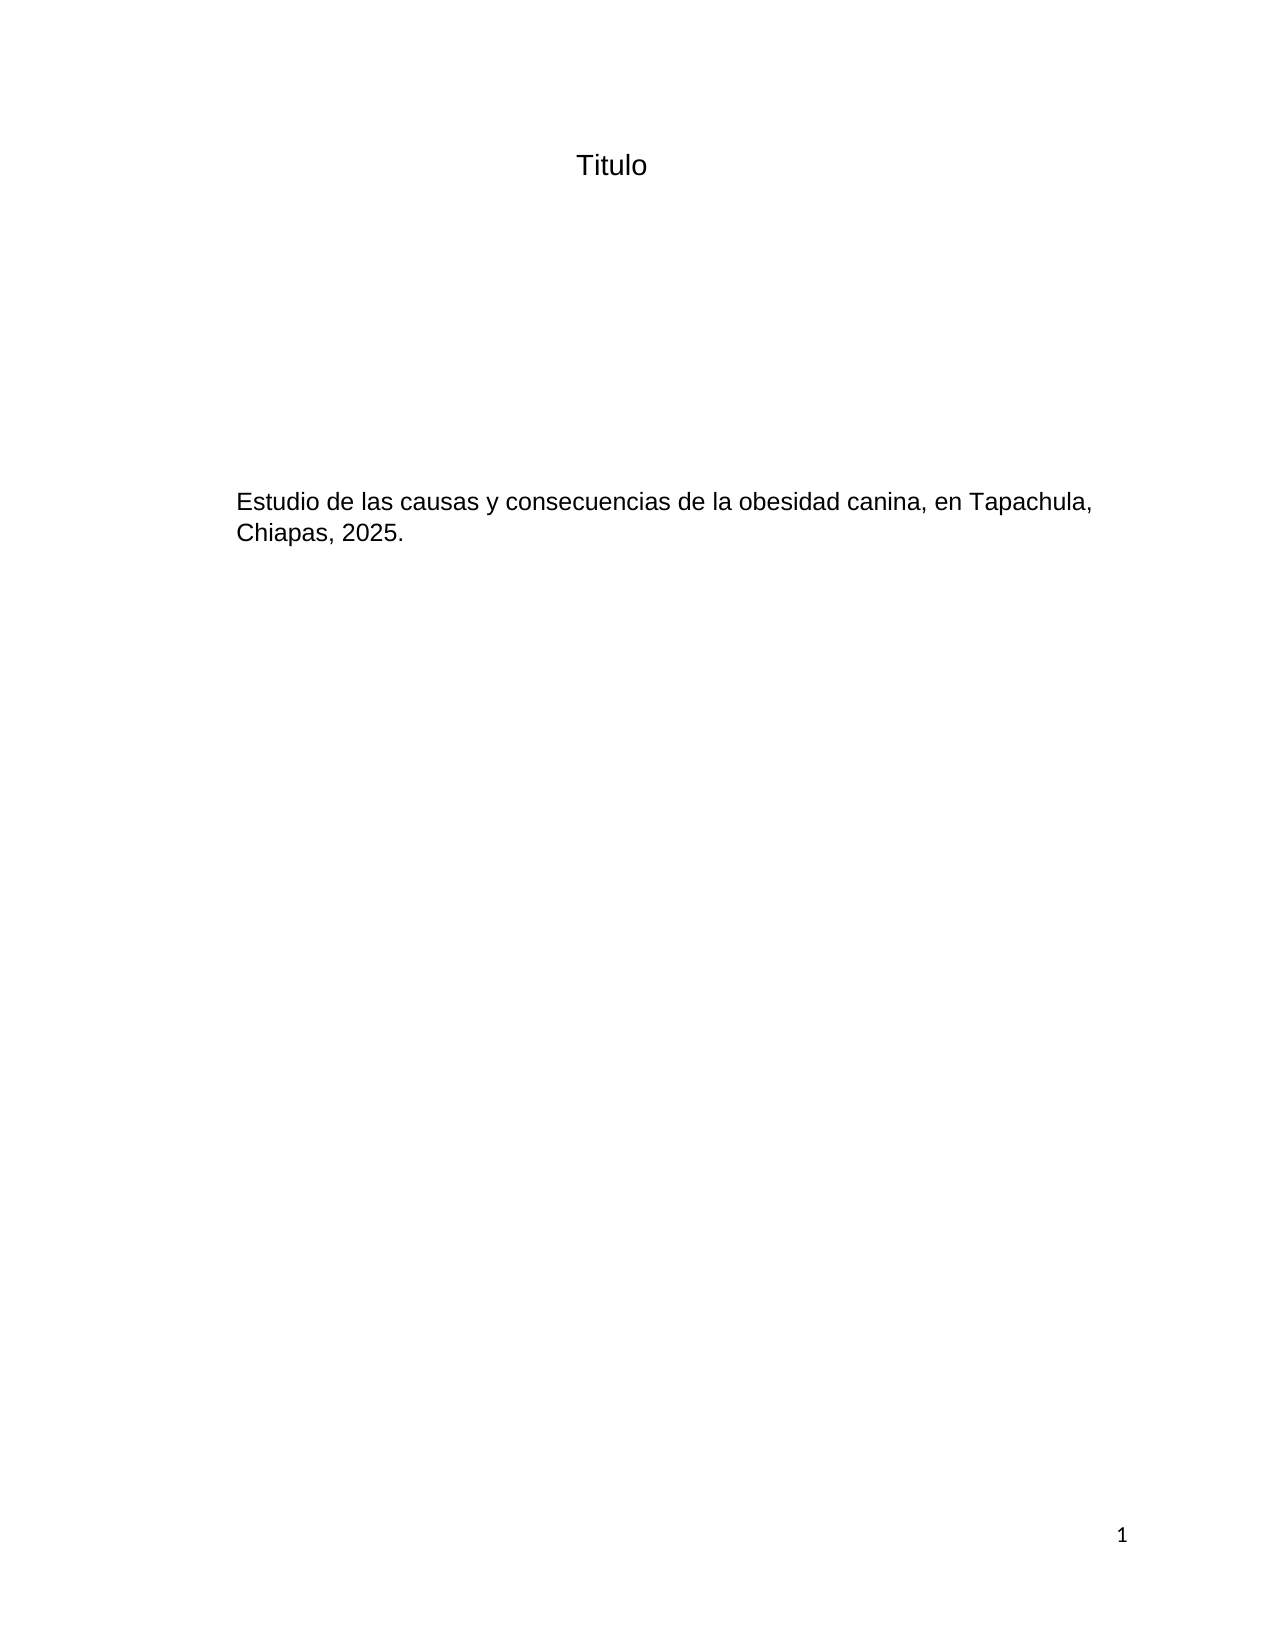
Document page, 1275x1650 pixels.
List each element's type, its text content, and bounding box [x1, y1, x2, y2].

text Titulo [236, 148, 1127, 181]
text Estudio de las causas y consecuencias de la obesidad canina, en Tapachula, Chiapas, 2025. [236, 487, 1127, 547]
